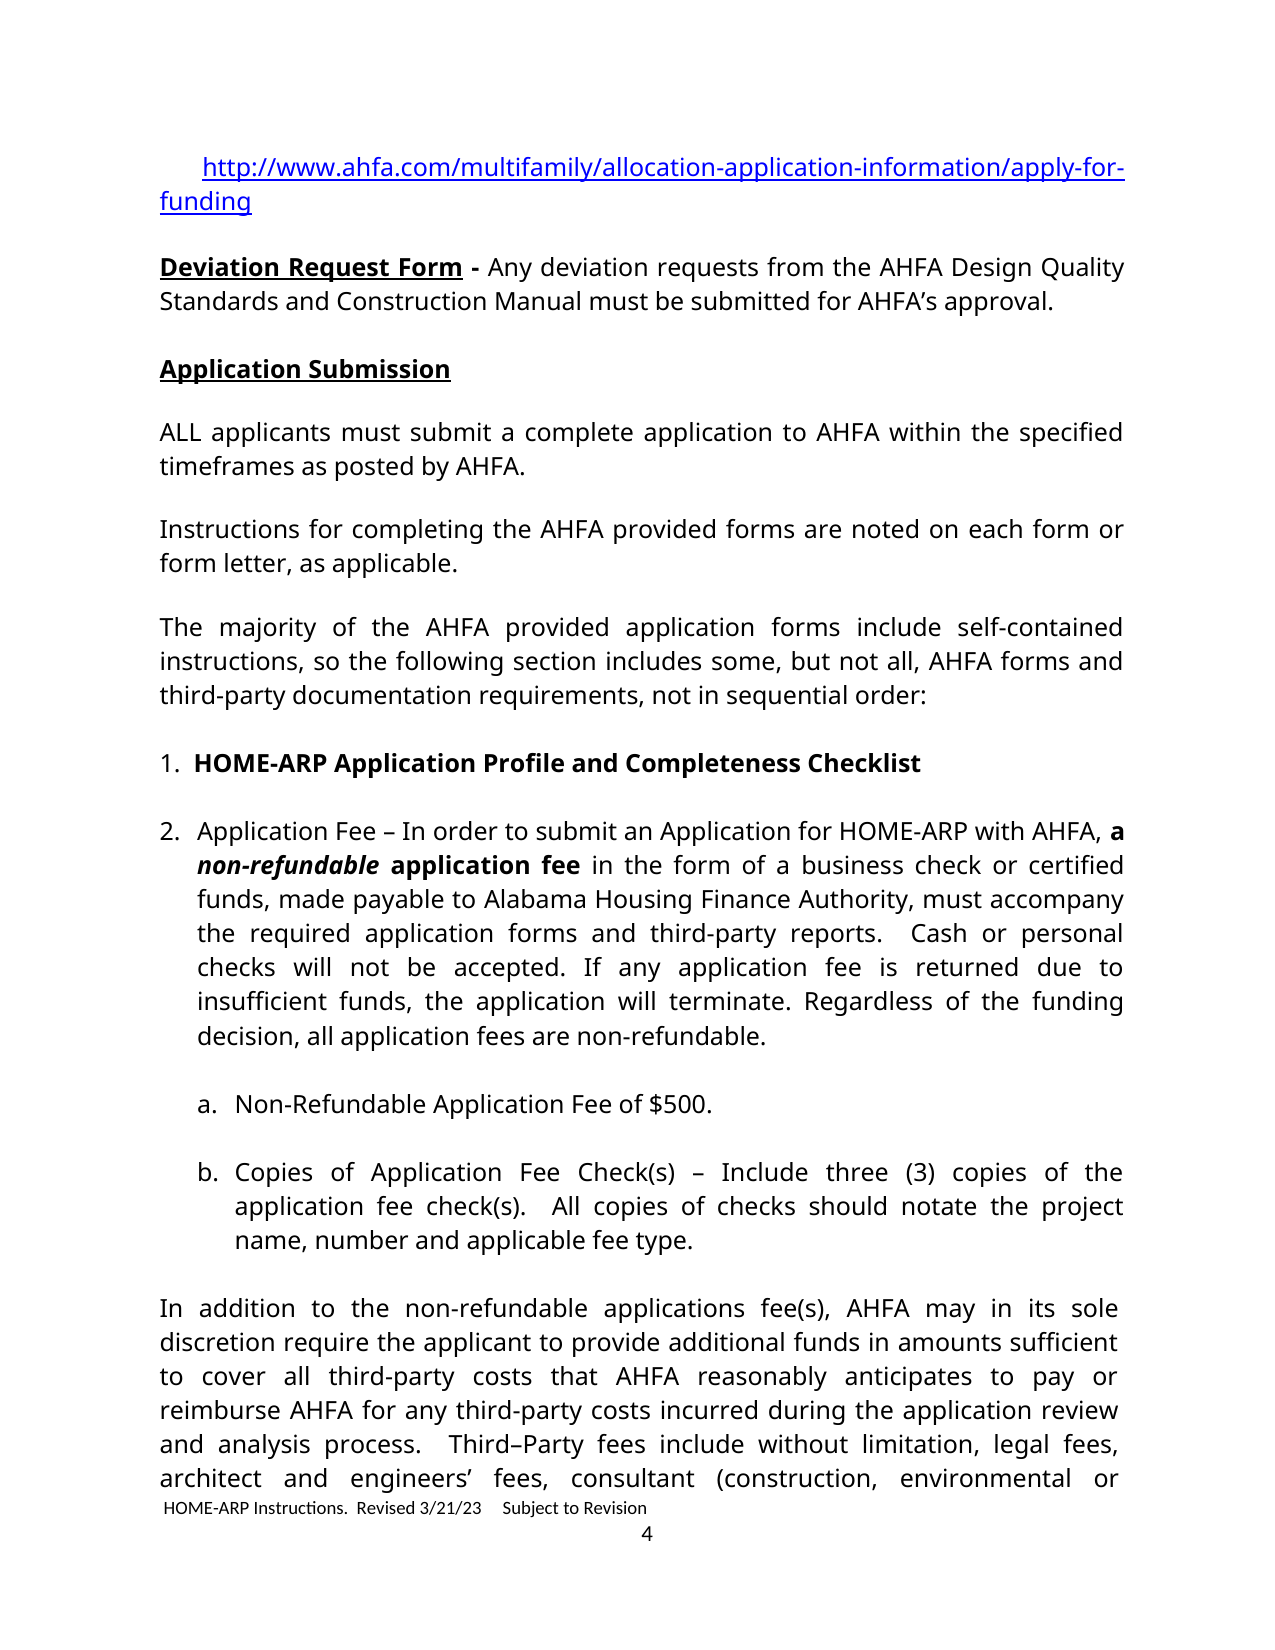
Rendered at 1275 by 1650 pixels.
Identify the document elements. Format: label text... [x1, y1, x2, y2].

text 2. Application Fee – In order to submit an Application for HOME-ARP with AHFA, a non-refundable application fee in the form of a business check or certified funds, made payable to Alabama Housing Finance Authority, must accompany the required application forms and third-party reports. Cash or personal checks will not be accepted. If any application fee is returned due to insufficient funds, the application will terminate. Regardless of the funding decision, all application fees are non-refundable. [159, 814, 1125, 1052]
text Deviation Request Form - Any deviation requests from the AHFA Design Quality Standards and Construction Manual must be submitted for AHFA’s approval. [159, 249, 1125, 317]
text 1. HOME-ARP Application Profile and Completeness Checklist [159, 746, 1125, 780]
text ALL applicants must submit a complete application to AHFA within the specified timeframes as posted by AHFA. [159, 415, 1125, 483]
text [159, 1291, 1119, 1495]
text Application Submission [159, 352, 1125, 386]
text http://www.ahfa.com/multifamily/allocation-application-information/apply-for-funding [159, 150, 1125, 218]
text Instructions for completing the AHFA provided forms are noted on each form or form letter, as applicable. [159, 512, 1125, 580]
list Copies of Application Fee Check(s) – Include three (3) copies of the application fee check(s). All copies of checks should notate the project name, number and applicable fee type. [197, 1154, 1125, 1257]
list Non-Refundable Application Fee of $500. [197, 1086, 1125, 1120]
text The majority of the AHFA provided application forms include self-contained instructions, so the following section includes some, but not all, AHFA forms and third-party documentation requirements, not in sequential order: [159, 609, 1125, 712]
